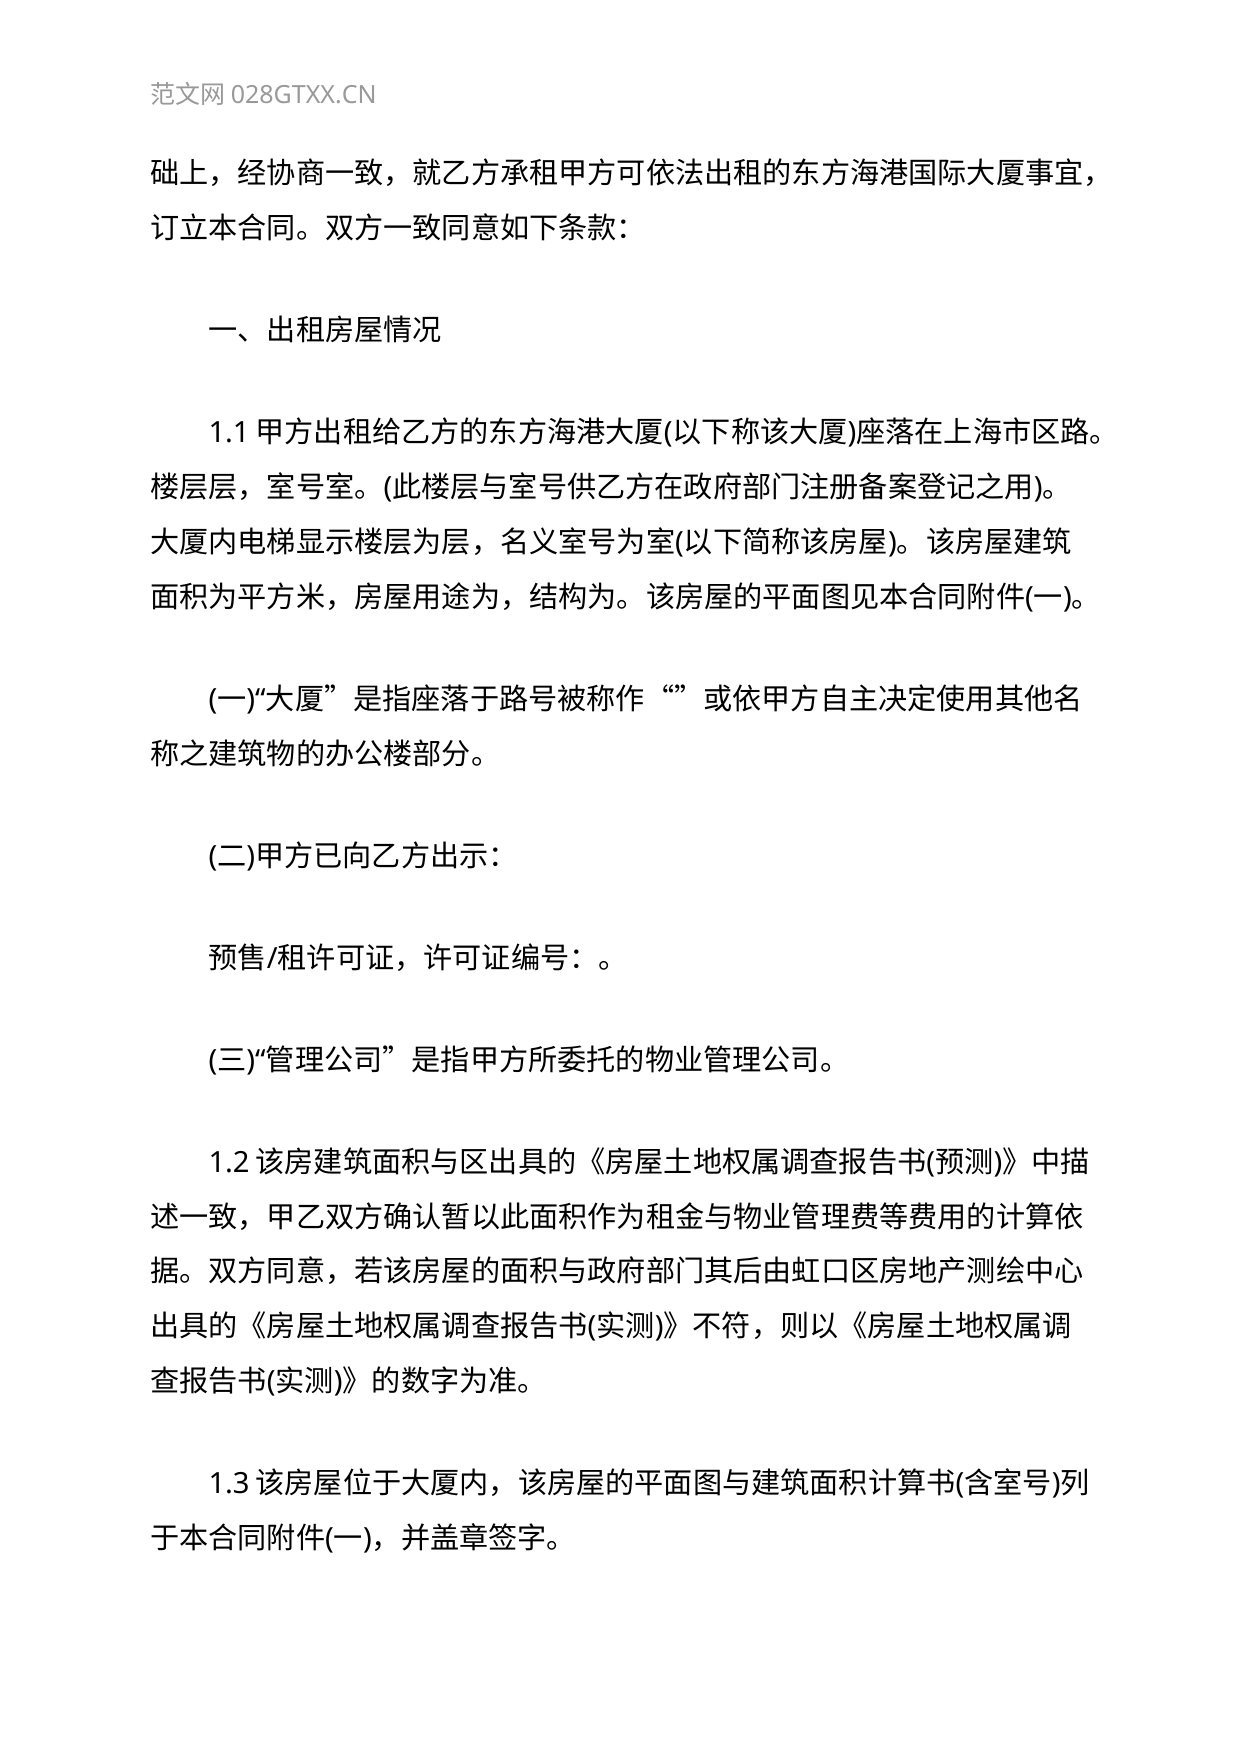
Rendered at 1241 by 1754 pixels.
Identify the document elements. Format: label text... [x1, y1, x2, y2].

text 一、出租房屋情况 [150, 307, 1090, 349]
text 1.3该房屋位于大厦内，该房屋的平面图与建筑面积计算书(含室号)列于本合同附件(一)，并盖章签字。 [150, 1460, 1090, 1557]
text 1.1甲方出租给乙方的东方海港大厦(以下称该大厦)座落在上海市区路。楼层层，室号室。(此楼层与室号供乙方在政府部门注册备案登记之用)。大厦内电梯显示楼层为层，名义室号为室(以下简称该房屋)。该房屋建筑面积为平方米，房屋用途为，结构为。该房屋的平面图见本合同附件(一)。 [150, 408, 1090, 616]
text (三)“管理公司”是指甲方所委托的物业管理公司。 [150, 1036, 1090, 1078]
text (二)甲方已向乙方出示： [150, 832, 1090, 874]
text 预售/租许可证，许可证编号：。 [150, 934, 1090, 977]
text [150, 150, 1090, 247]
text (一)“大厦”是指座落于路号被称作“”或依甲方自主决定使用其他名称之建筑物的办公楼部分。 [150, 675, 1090, 773]
text 1.2该房建筑面积与区出具的《房屋土地权属调查报告书(预测)》中描述一致，甲乙双方确认暂以此面积作为租金与物业管理费等费用的计算依据。双方同意，若该房屋的面积与政府部门其后由虹口区房地产测绘中心出具的《房屋土地权属调查报告书(实测)》不符，则以《房屋土地权属调查报告书(实测)》的数字为准。 [150, 1138, 1090, 1400]
